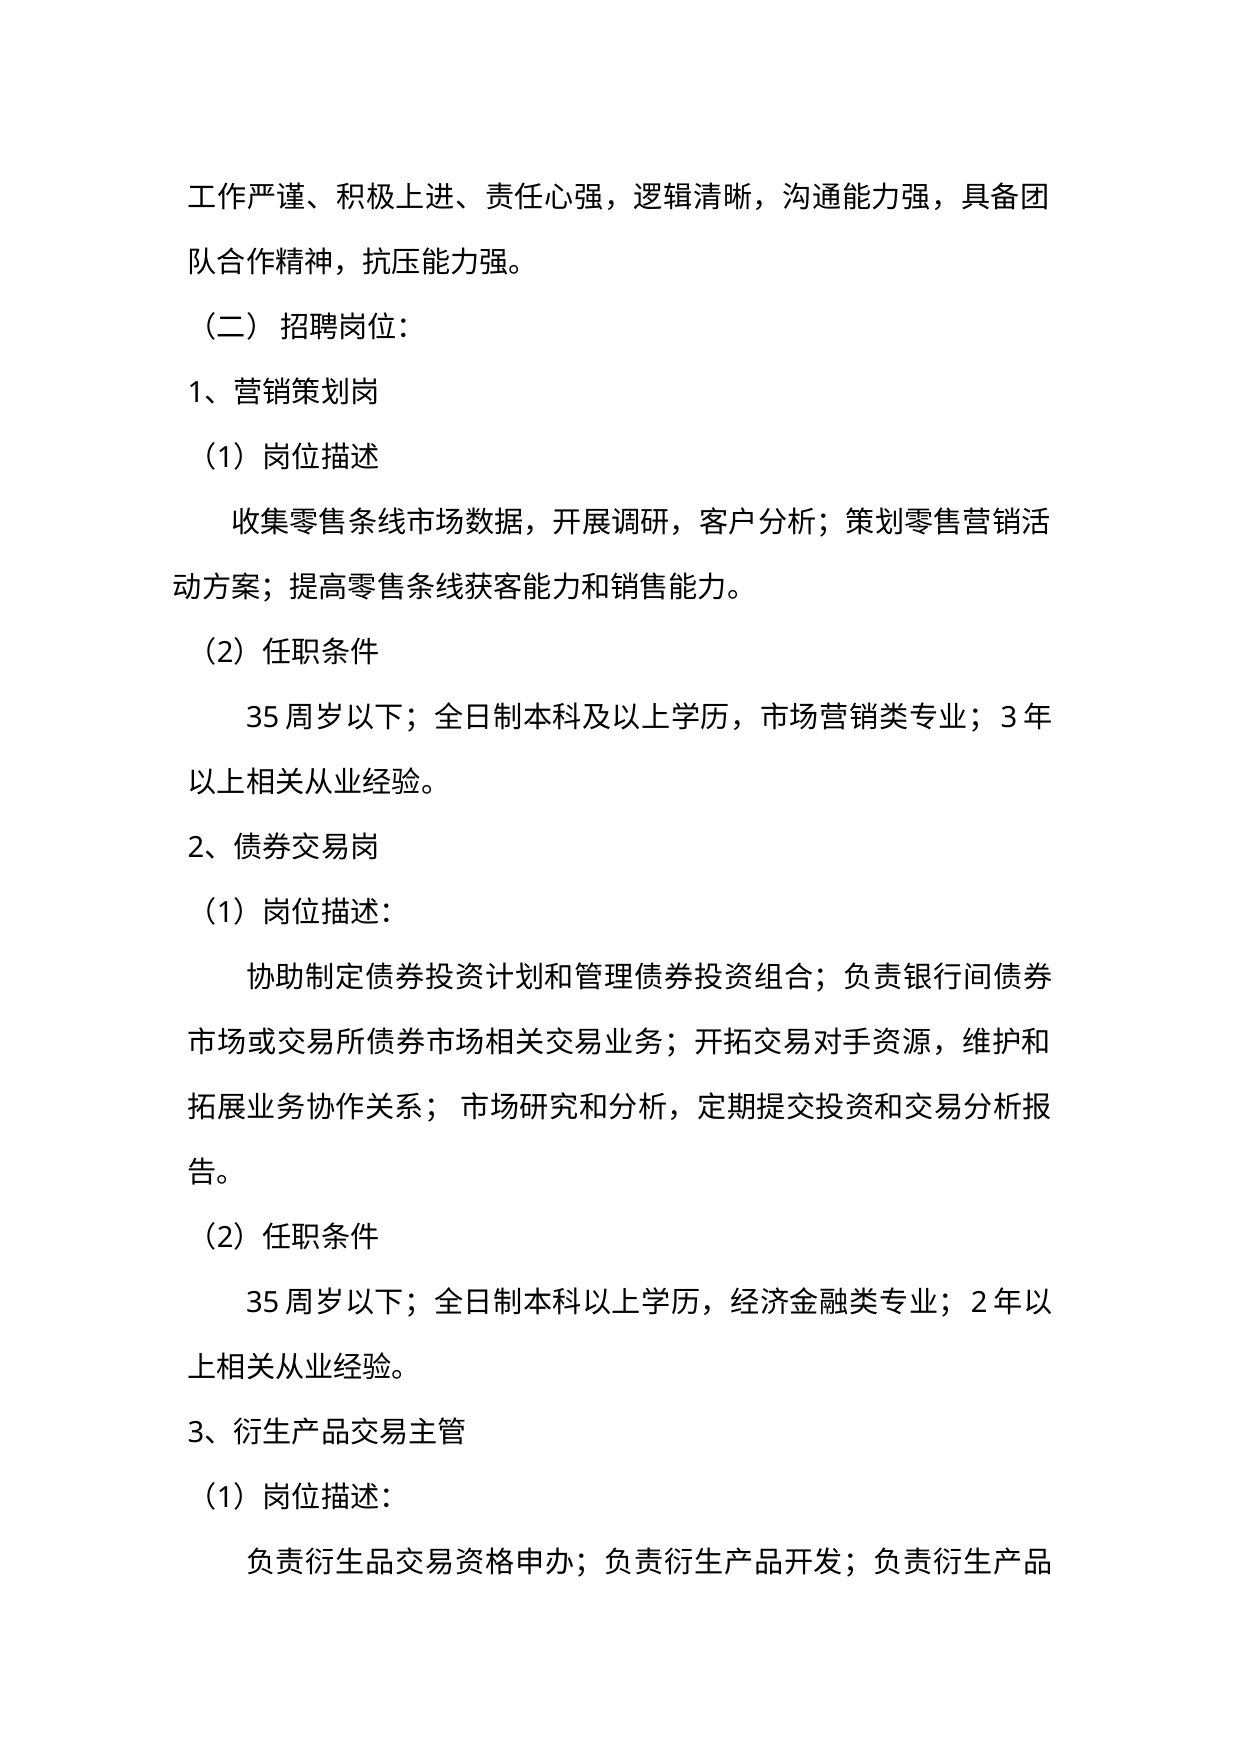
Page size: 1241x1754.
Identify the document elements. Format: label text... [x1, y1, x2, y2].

text 2、债券交易岗 [187, 812, 1053, 877]
text 1、营销策划岗 [187, 357, 1053, 422]
text 收集零售条线市场数据，开展调研，客户分析；策划零售营销活动方案；提高零售条线获客能力和销售能力。 [173, 487, 1053, 617]
text （1）岗位描述 [187, 422, 1053, 487]
list 招聘岗位： [187, 292, 1053, 357]
text （2）任职条件 [187, 1202, 1053, 1267]
text （1）岗位描述： [187, 1462, 1053, 1527]
text 35周岁以下；全日制本科以上学历，经济金融类专业；2年以上相关从业经验。 [187, 1267, 1053, 1397]
text 协助制定债券投资计划和管理债券投资组合；负责银行间债券市场或交易所债券市场相关交易业务；开拓交易对手资源，维护和拓展业务协作关系； 市场研究和分析，定期提交投资和交易分析报告。 [187, 942, 1053, 1202]
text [187, 162, 1053, 292]
text （1）岗位描述： [187, 877, 1053, 942]
text （2）任职条件 [187, 617, 1053, 682]
text 35周岁以下；全日制本科及以上学历，市场营销类专业；3年以上相关从业经验。 [187, 682, 1053, 812]
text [187, 1527, 1053, 1592]
text 3、衍生产品交易主管 [187, 1397, 1053, 1462]
